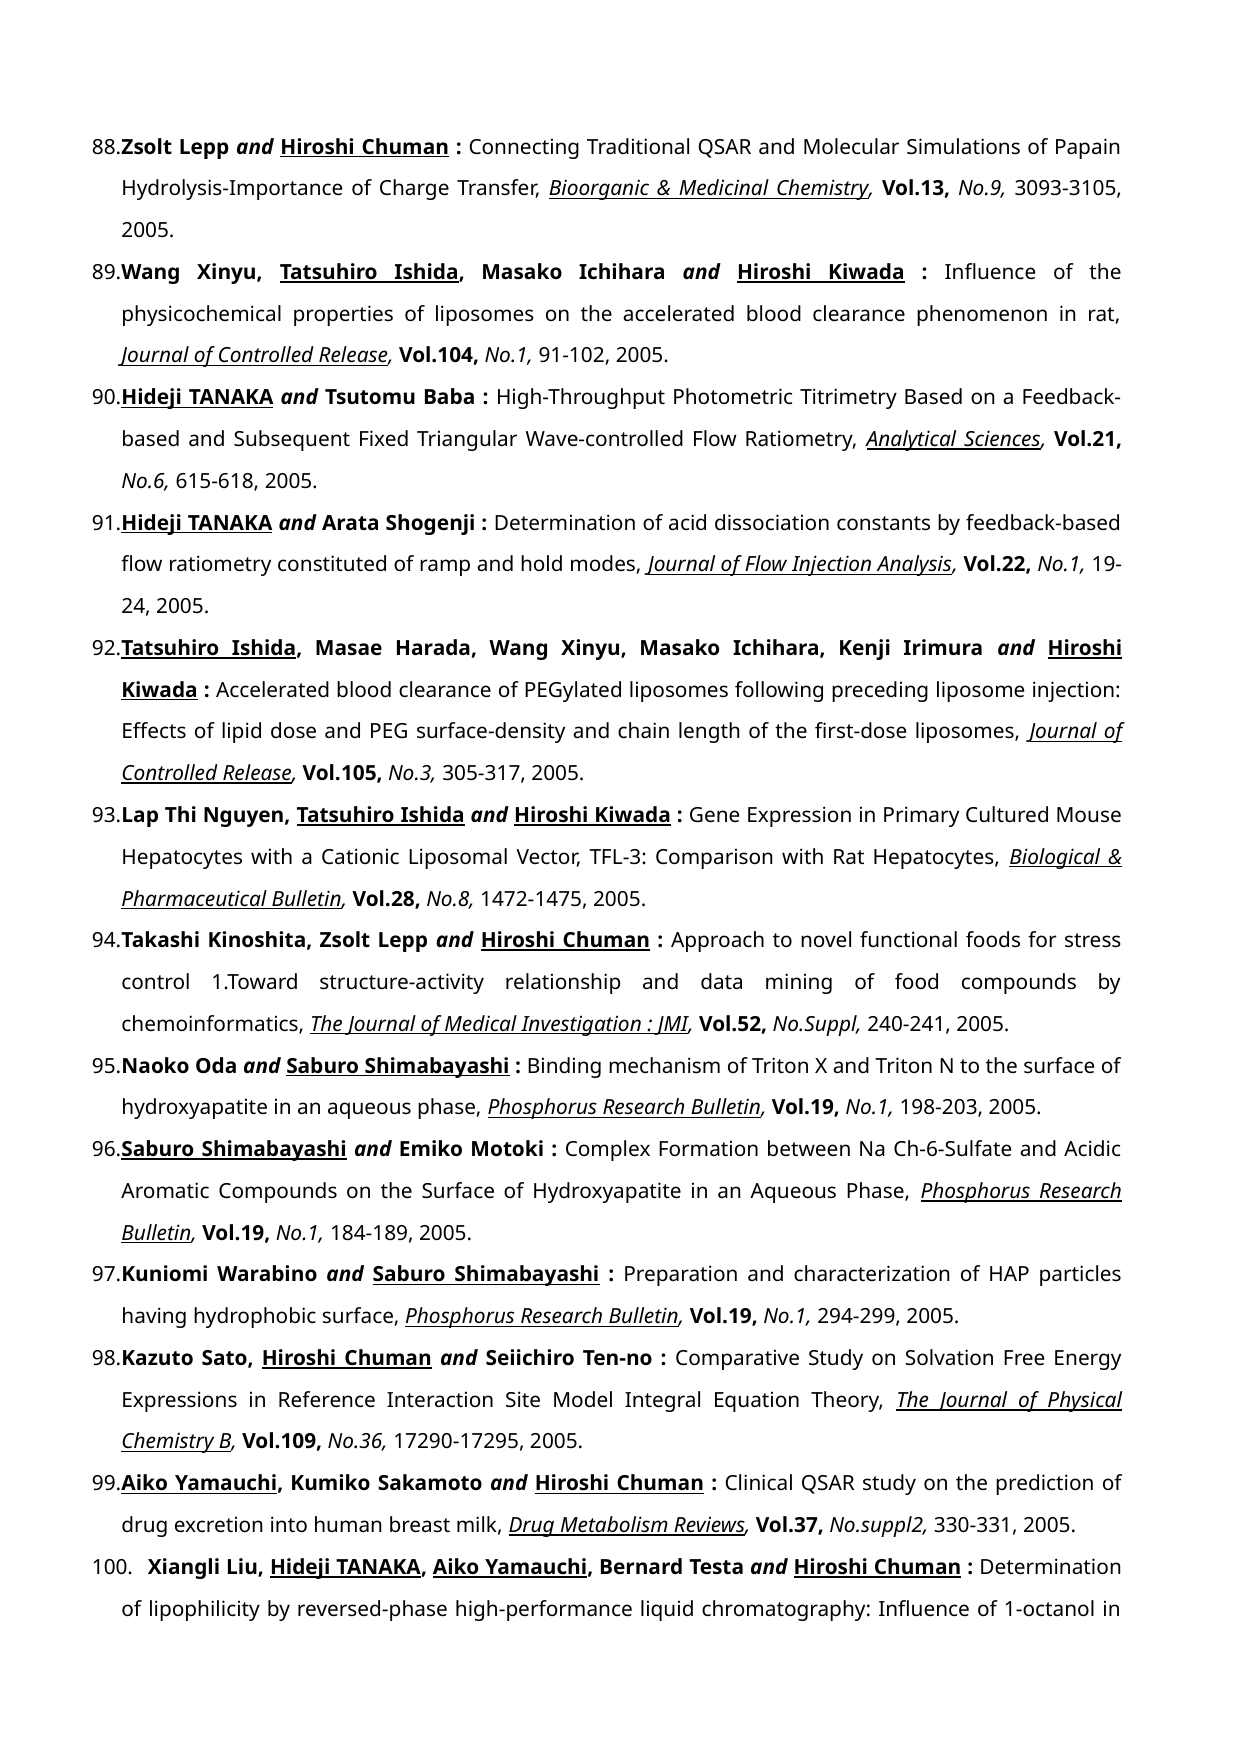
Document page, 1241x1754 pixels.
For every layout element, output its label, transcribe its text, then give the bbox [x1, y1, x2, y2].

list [92, 1545, 1122, 1629]
list Kuniomi Warabino and Saburo Shimabayashi : Preparation and characterization of HAP particles having hydrophobic surface, Phosphorus Research Bulletin, Vol.19, No.1, 294-299, 2005. [92, 1253, 1122, 1336]
list Hideji TANAKA and Arata Shogenji : Determination of acid dissociation constants by feedback-based flow ratiometry constituted of ramp and hold modes, Journal of Flow Injection Analysis, Vol.22, No.1, 19-24, 2005. [92, 501, 1122, 626]
list Lap Thi Nguyen, Tatsuhiro Ishida and Hiroshi Kiwada : Gene Expression in Primary Cultured Mouse Hepatocytes with a Cationic Liposomal Vector, TFL-3: Comparison with Rat Hepatocytes, Biological & Pharmaceutical Bulletin, Vol.28, No.8, 1472-1475, 2005. [92, 793, 1122, 919]
list Kazuto Sato, Hiroshi Chuman and Seiichiro Ten-no : Comparative Study on Solvation Free Energy Expressions in Reference Interaction Site Model Integral Equation Theory, The Journal of Physical Chemistry B, Vol.109, No.36, 17290-17295, 2005. [92, 1336, 1122, 1462]
list Naoko Oda and Saburo Shimabayashi : Binding mechanism of Triton X and Triton N to the surface of hydroxyapatite in an aqueous phase, Phosphorus Research Bulletin, Vol.19, No.1, 198-203, 2005. [92, 1044, 1122, 1128]
list Wang Xinyu, Tatsuhiro Ishida, Masako Ichihara and Hiroshi Kiwada : Influence of the physicochemical properties of liposomes on the accelerated blood clearance phenomenon in rat, Journal of Controlled Release, Vol.104, No.1, 91-102, 2005. [92, 250, 1122, 376]
list Saburo Shimabayashi and Emiko Motoki : Complex Formation between Na Ch-6-Sulfate and Acidic Aromatic Compounds on the Surface of Hydroxyapatite in an Aqueous Phase, Phosphorus Research Bulletin, Vol.19, No.1, 184-189, 2005. [92, 1128, 1122, 1253]
list Tatsuhiro Ishida, Masae Harada, Wang Xinyu, Masako Ichihara, Kenji Irimura and Hiroshi Kiwada : Accelerated blood clearance of PEGylated liposomes following preceding liposome injection: Effects of lipid dose and PEG surface-density and chain length of the first-dose liposomes, Journal of Controlled Release, Vol.105, No.3, 305-317, 2005. [92, 626, 1122, 793]
list Takashi Kinoshita, Zsolt Lepp and Hiroshi Chuman : Approach to novel functional foods for stress control 1.Toward structure-activity relationship and data mining of food compounds by chemoinformatics, The Journal of Medical Investigation : JMI, Vol.52, No.Suppl, 240-241, 2005. [92, 919, 1122, 1044]
list Aiko Yamauchi, Kumiko Sakamoto and Hiroshi Chuman : Clinical QSAR study on the prediction of drug excretion into human breast milk, Drug Metabolism Reviews, Vol.37, No.suppl2, 330-331, 2005. [92, 1462, 1122, 1545]
list Zsolt Lepp and Hiroshi Chuman : Connecting Traditional QSAR and Molecular Simulations of Papain Hydrolysis-Importance of Charge Transfer, Bioorganic & Medicinal Chemistry, Vol.13, No.9, 3093-3105, 2005. [92, 125, 1122, 250]
list Hideji TANAKA and Tsutomu Baba : High-Throughput Photometric Titrimetry Based on a Feedback-based and Subsequent Fixed Triangular Wave-controlled Flow Ratiometry, Analytical Sciences, Vol.21, No.6, 615-618, 2005. [92, 376, 1122, 501]
